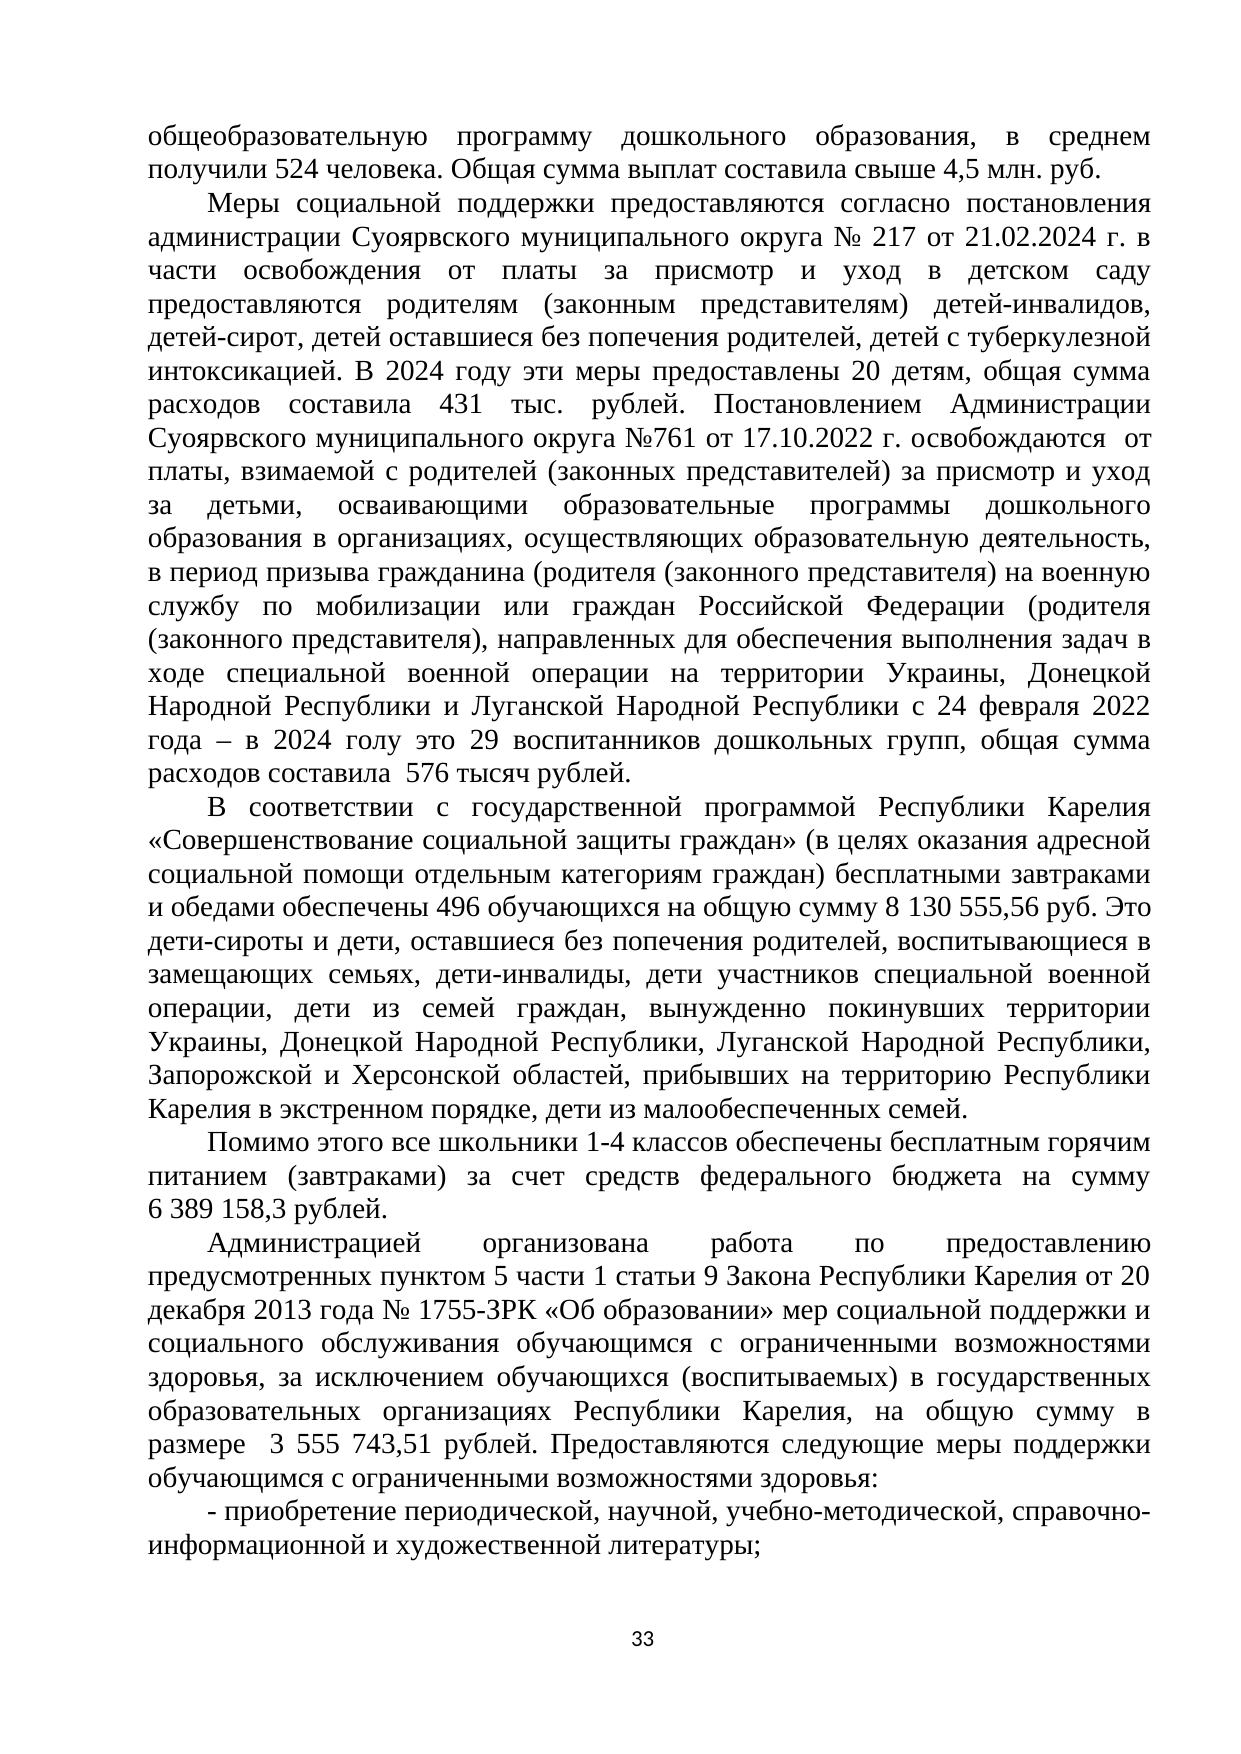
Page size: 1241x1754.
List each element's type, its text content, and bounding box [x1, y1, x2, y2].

text В соответствии с государственной программой Республики Карелия «Совершенствование социальной защиты граждан» (в целях оказания адресной социальной помощи отдельным категориям граждан) бесплатными завтраками и обедами обеспечены 496 обучающихся на общую сумму 8 130 555,56 руб. Это дети-сироты и дети, оставшиеся без попечения родителей, воспитывающиеся в замещающих семьях, дети-инвалиды, дети участников специальной военной операции, дети из семей граждан, вынужденно покинувших территории Украины, Донецкой Народной Республики, Луганской Народной Республики, Запорожской и Херсонской областей, прибывших на территорию Республики Карелия в экстренном порядке, дети из малообеспеченных семей. [148, 789, 1152, 1124]
list Администрацией организована работа по предоставлению предусмотренных пунктом 5 части 1 статьи 9 Закона Республики Карелия от 20 декабря 2013 года № 1755-ЗРК «Об образовании» мер социальной поддержки и социального обслуживания обучающимся с ограниченными возможностями здоровья, за исключением обучающихся (воспитываемых) в государственных образовательных организациях Республики Карелия, на общую сумму в размере 3 555 743,51 рублей. Предоставляются следующие меры поддержки обучающимся с ограниченными возможностями здоровья: [148, 1225, 1152, 1493]
text Помимо этого все школьники 1-4 классов обеспечены бесплатным горячим питанием (завтраками) за счет средств федерального бюджета на сумму 6 389 158,3 рублей. [148, 1124, 1152, 1225]
list - приобретение периодической, научной, учебно-методической, справочно-информационной и художественной литературы; [148, 1493, 1152, 1560]
text Меры социальной поддержки предоставляются согласно постановления администрации Суоярвского муниципального округа № 217 от 21.02.2024 г. в части освобождения от платы за присмотр и уход в детском саду предоставляются родителям (законным представителям) детей-инвалидов, детей-сирот, детей оставшиеся без попечения родителей, детей с туберкулезной интоксикацией. В 2024 году эти меры предоставлены 20 детям, общая сумма расходов составила 431 тыс. рублей. Постановлением Администрации Суоярвского муниципального округа №761 от 17.10.2022 г. освобождаются от платы, взимаемой с родителей (законных представителей) за присмотр и уход за детьми, осваивающими образовательные программы дошкольного образования в организациях, осуществляющих образовательную деятельность, в период призыва гражданина (родителя (законного представителя) на военную службу по мобилизации или граждан Российской Федерации (родителя (законного представителя), направленных для обеспечения выполнения задач в ходе специальной военной операции на территории Украины, Донецкой Народной Республики и Луганской Народной Республики с 24 февраля 2022 года – в 2024 голу это 29 воспитанников дошкольных групп, общая сумма расходов составила 576 тысяч рублей. [148, 185, 1152, 789]
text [148, 118, 1152, 185]
